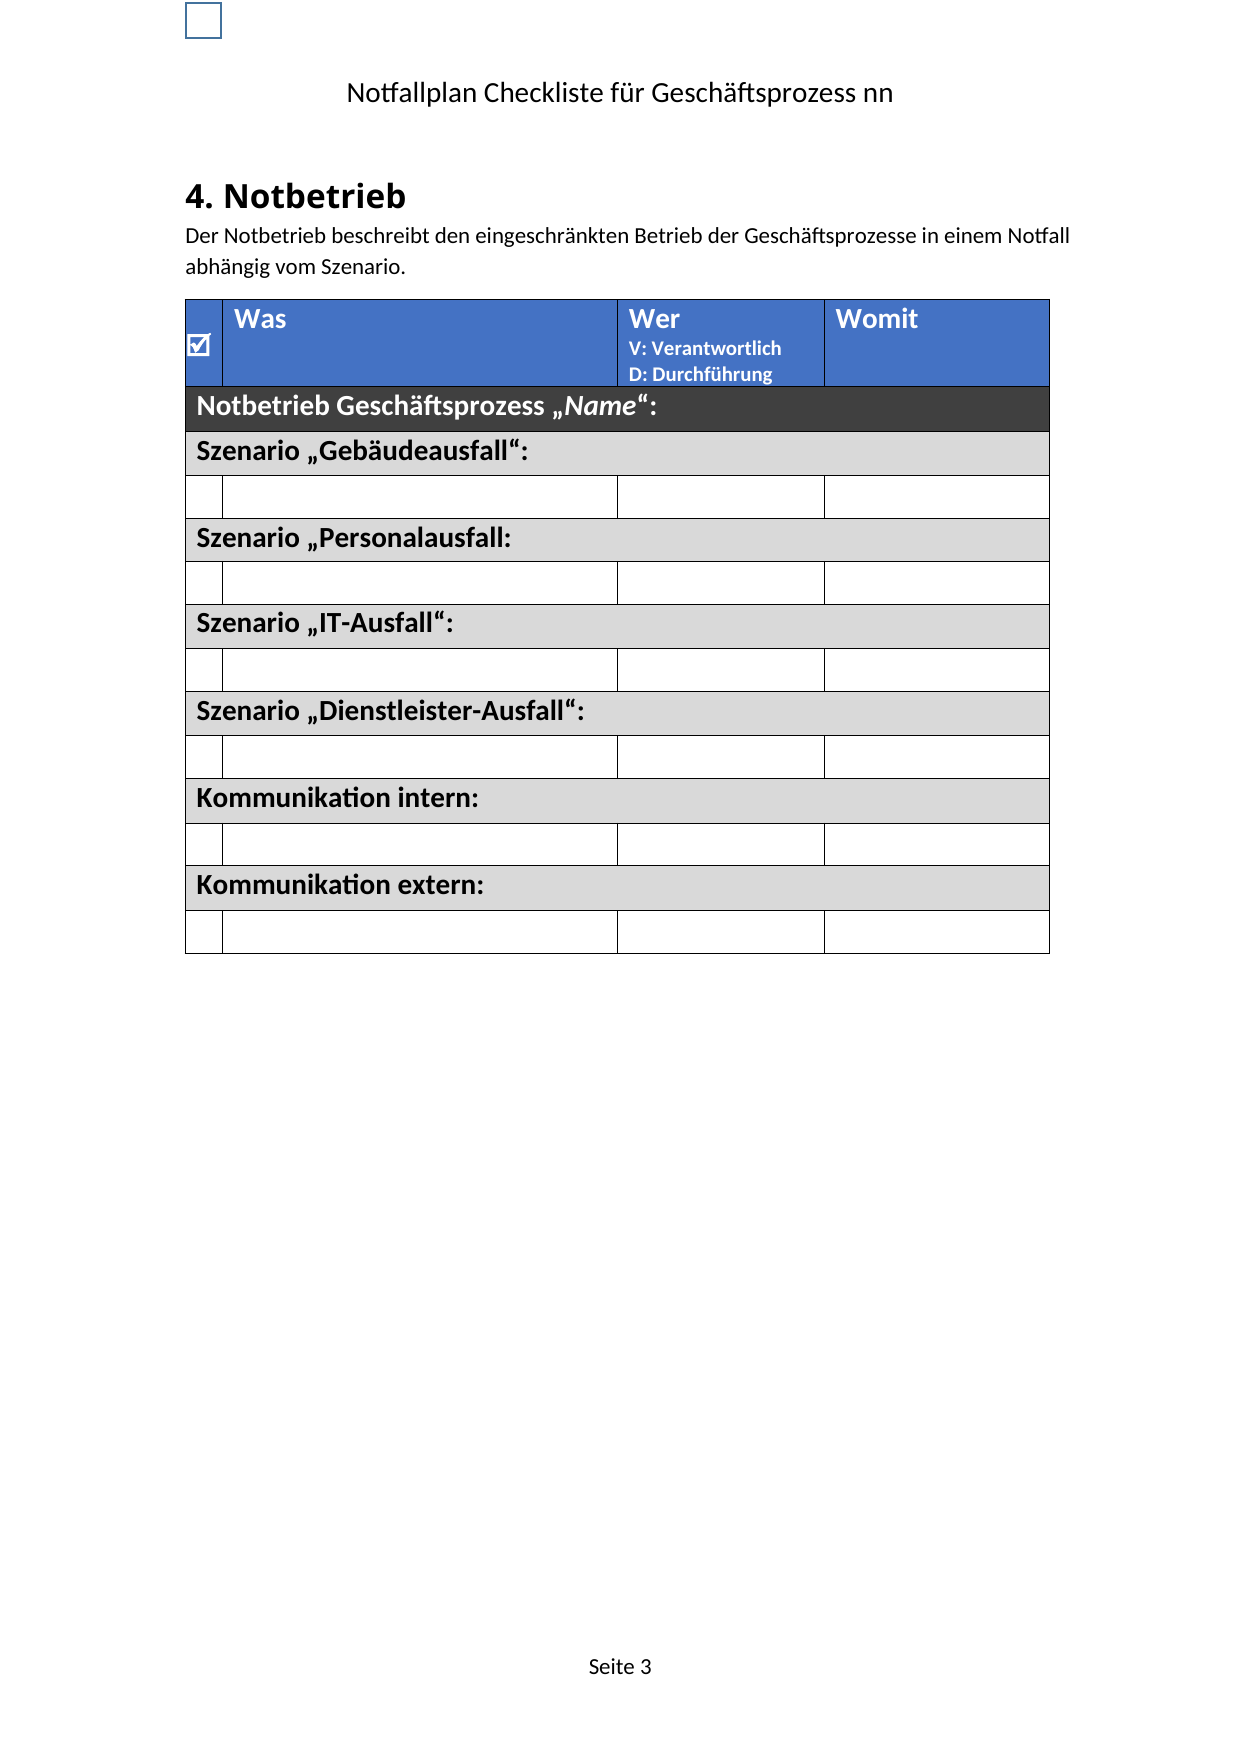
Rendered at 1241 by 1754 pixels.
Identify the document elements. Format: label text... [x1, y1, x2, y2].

table_cell [223, 824, 617, 865]
table_cell [825, 824, 1049, 865]
table_cell [223, 911, 617, 953]
table_header Was [223, 300, 617, 386]
table_cell [223, 736, 617, 778]
table_cell [618, 736, 824, 778]
table_cell [223, 562, 617, 603]
table_cell [223, 476, 617, 518]
table_cell [186, 562, 222, 603]
table_cell [618, 649, 824, 691]
table_cell [825, 476, 1049, 518]
table_cell [186, 736, 222, 778]
table_cell Kommunikation intern: [186, 779, 1049, 823]
table_cell Szenario „IT-Ausfall“: [186, 605, 1049, 648]
table_header Womit [825, 300, 1049, 386]
table_cell [223, 649, 617, 691]
table_cell [825, 736, 1049, 778]
table_cell [618, 562, 824, 603]
table_cell Notbetrieb Geschäftsprozess „Name“: [186, 387, 1049, 431]
table_cell [186, 911, 222, 953]
table_cell [825, 911, 1049, 953]
table_cell Szenario „Dienstleister-Ausfall“: [186, 692, 1049, 735]
table_cell [618, 824, 824, 865]
table_cell [186, 824, 222, 865]
table_cell [825, 562, 1049, 603]
table_cell Kommunikation extern: [186, 866, 1049, 910]
table_header [186, 300, 222, 386]
table_cell [825, 649, 1049, 691]
table_cell Szenario „Personalausfall: [186, 519, 1049, 561]
table_cell [186, 476, 222, 518]
table_cell [618, 911, 824, 953]
table_cell Szenario „Gebäudeausfall“: [186, 432, 1049, 475]
table_cell [618, 476, 824, 518]
table_cell [186, 649, 222, 691]
subtitle Notbetrieb [185, 173, 1093, 218]
table_header Wer V: Verantwortlich D: Durchführung [618, 300, 824, 386]
text Der Notbetrieb beschreibt den eingeschränkten Betrieb der Geschäftsprozesse in einem Notfall abhängig vom Szenario. [185, 222, 1093, 280]
